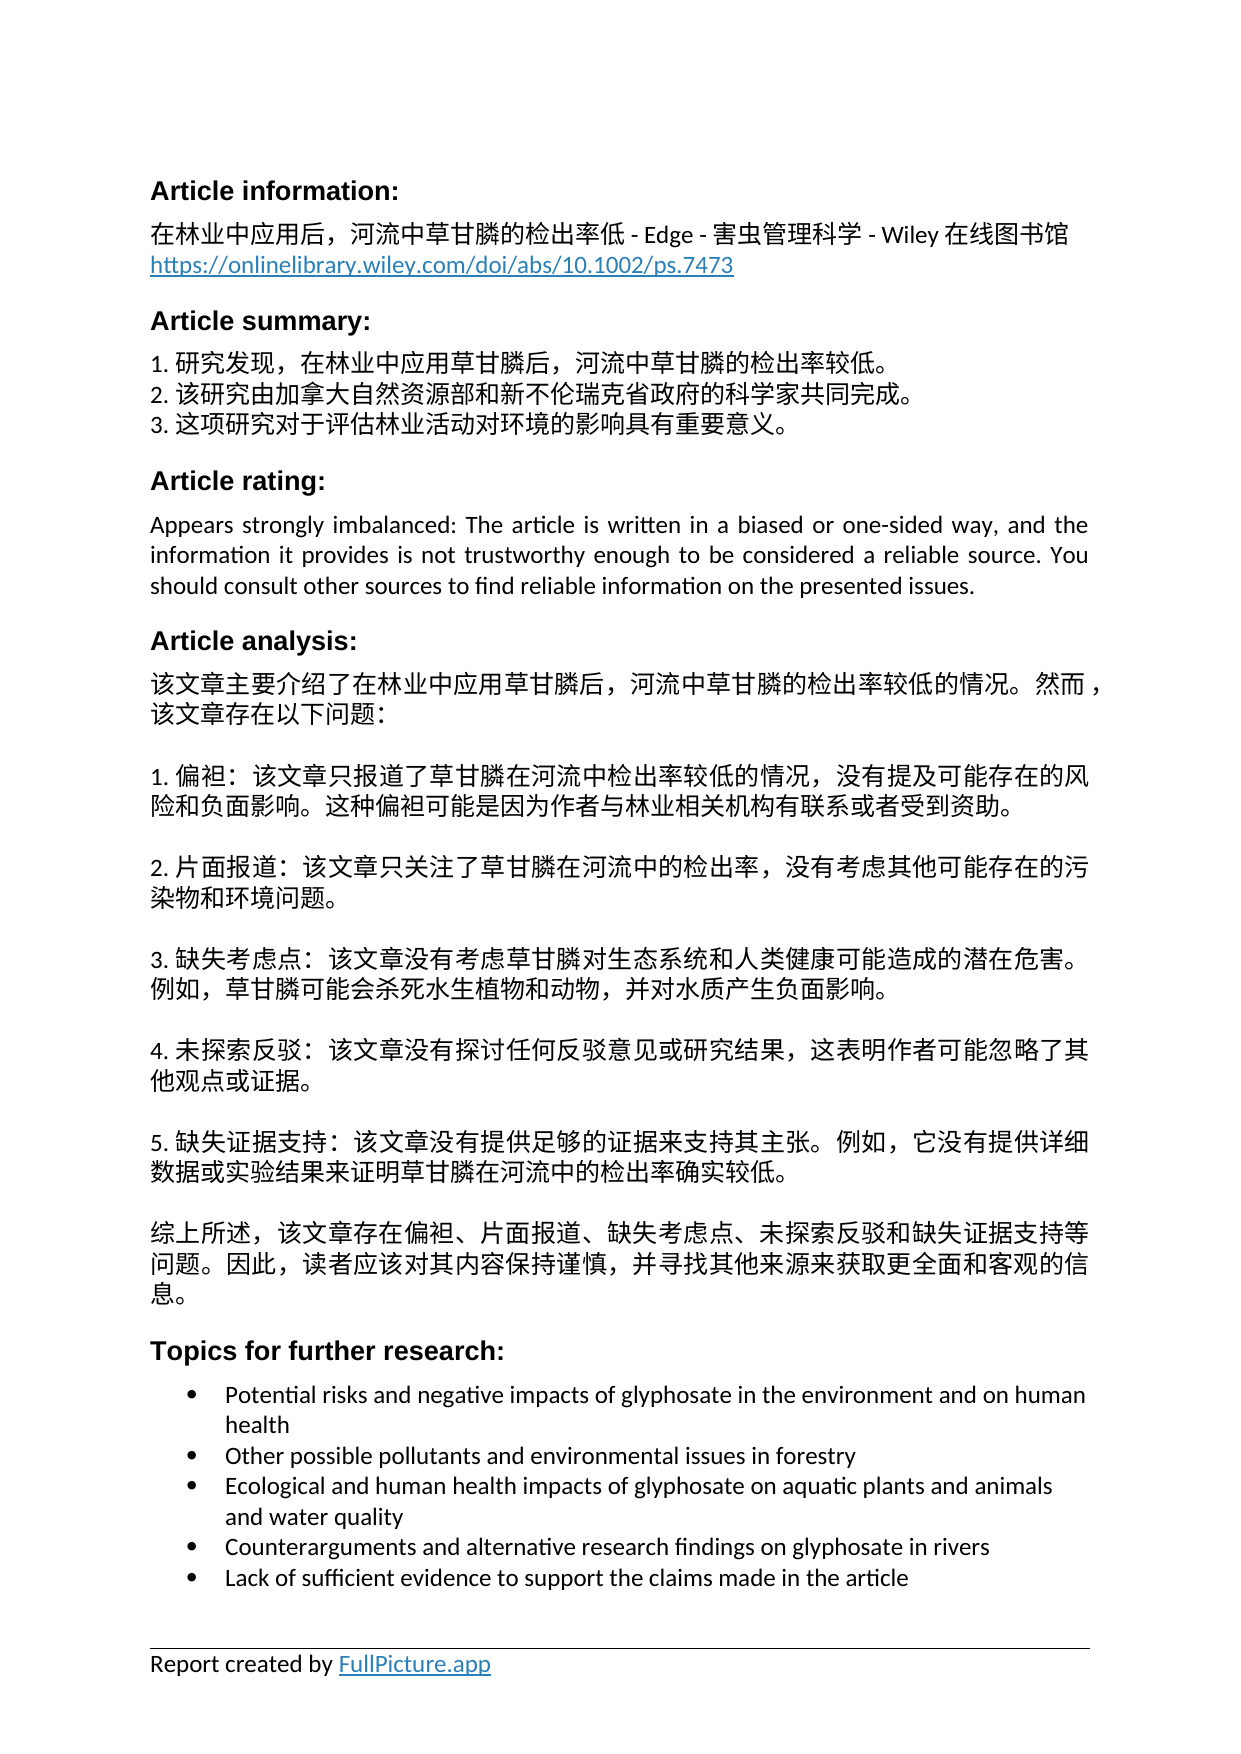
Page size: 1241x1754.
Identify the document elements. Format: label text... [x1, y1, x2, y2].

text 1. 研究发现，在林业中应用草甘膦后，河流中草甘膦的检出率较低。 [150, 348, 1090, 379]
text 3. 这项研究对于评估林业活动对环境的影响具有重要意义。 [150, 409, 1090, 440]
text 在林业中应用后，河流中草甘膦的检出率低 - Edge - 害虫管理科学 - Wiley 在线图书馆https://onlinelibrary.wiley.com/doi/abs/10.1002/ps.7473 [150, 219, 1090, 280]
text 2. 该研究由加拿大自然资源部和新不伦瑞克省政府的科学家共同完成。 [150, 379, 1090, 409]
text 该文章主要介绍了在林业中应用草甘膦后，河流中草甘膦的检出率较低的情况。然而，该文章存在以下问题： [150, 669, 1090, 730]
subtitle Article analysis: [150, 625, 1090, 657]
subtitle Topics for further research: [150, 1335, 1090, 1366]
list Ecological and human health impacts of glyphosate on aquatic plants and animals and water quality [187, 1470, 1090, 1531]
subtitle Article summary: [150, 305, 1090, 336]
subtitle Article information: [150, 175, 1090, 206]
list Lack of sufficient evidence to support the claims made in the article [187, 1562, 1090, 1592]
text 4. 未探索反驳：该文章没有探讨任何反驳意见或研究结果，这表明作者可能忽略了其他观点或证据。 [150, 1035, 1090, 1096]
subtitle Article rating: [150, 465, 1090, 496]
text 综上所述，该文章存在偏袒、片面报道、缺失考虑点、未探索反驳和缺失证据支持等问题。因此，读者应该对其内容保持谨慎，并寻找其他来源来获取更全面和客观的信息。 [150, 1218, 1090, 1310]
text 1. 偏袒：该文章只报道了草甘膦在河流中检出率较低的情况，没有提及可能存在的风险和负面影响。这种偏袒可能是因为作者与林业相关机构有联系或者受到资助。 [150, 761, 1090, 822]
text 2. 片面报道：该文章只关注了草甘膦在河流中的检出率，没有考虑其他可能存在的污染物和环境问题。 [150, 852, 1090, 913]
list Counterarguments and alternative research findings on glyphosate in rivers [187, 1531, 1090, 1562]
text Appears strongly imbalanced: The article is written in a biased or one-sided way, and the information it provides is not trustworthy enough to be considered a reliable source. You should consult other sources to find reliable information on the presented issues. [150, 509, 1090, 600]
list Other possible pollutants and environmental issues in forestry [187, 1440, 1090, 1470]
text 5. 缺失证据支持：该文章没有提供足够的证据来支持其主张。例如，它没有提供详细数据或实验结果来证明草甘膦在河流中的检出率确实较低。 [150, 1127, 1090, 1188]
list Potential risks and negative impacts of glyphosate in the environment and on human health [187, 1379, 1090, 1440]
text 3. 缺失考虑点：该文章没有考虑草甘膦对生态系统和人类健康可能造成的潜在危害。例如，草甘膦可能会杀死水生植物和动物，并对水质产生负面影响。 [150, 944, 1090, 1005]
